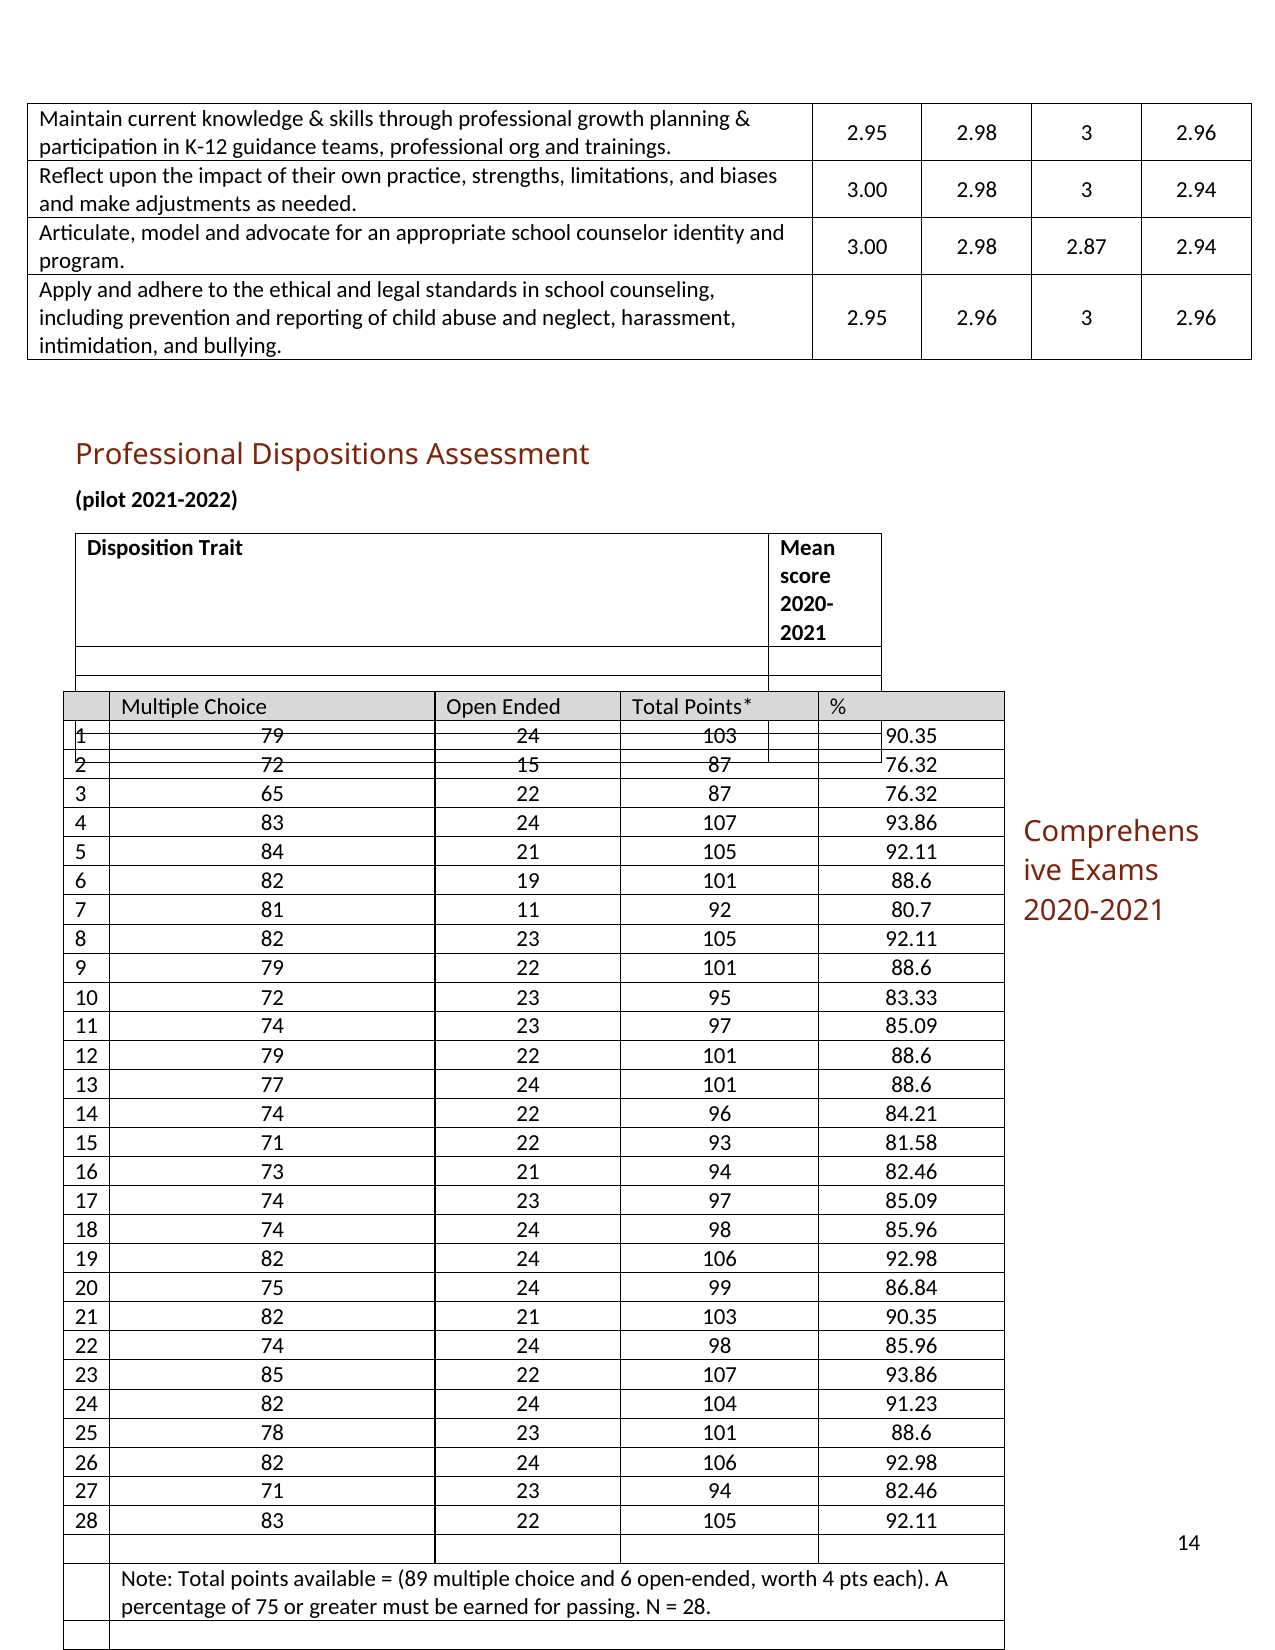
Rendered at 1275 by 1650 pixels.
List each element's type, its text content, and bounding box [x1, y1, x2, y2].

table_cell 13 [64, 1070, 109, 1098]
table_cell 21 [436, 1157, 620, 1185]
table_cell 88.6 [819, 866, 1004, 894]
table_cell 23 [436, 1477, 620, 1505]
table_cell 27 [64, 1477, 109, 1505]
table_cell [64, 1621, 109, 1649]
table_header % [819, 692, 1004, 720]
table_cell 2.96 [1142, 275, 1251, 359]
table_cell [64, 1564, 109, 1620]
table_cell 21 [436, 837, 620, 865]
table_cell 83 [110, 808, 434, 836]
table_cell 5 [64, 837, 109, 865]
table_cell 81.58 [819, 1128, 1004, 1156]
table_cell 84 [110, 837, 434, 865]
table_header Total Points* [621, 692, 818, 720]
table_cell [621, 1535, 818, 1563]
table_cell 3 [1032, 275, 1141, 359]
table_cell 96 [621, 1099, 818, 1127]
table_cell 74 [110, 1215, 434, 1243]
table_cell 107 [621, 808, 818, 836]
table_cell Apply and adhere to the ethical and legal standards in school counseling, including prevention and reporting of child abuse and neglect, harassment, intimidation, and bullying. [28, 275, 812, 359]
table_cell 2.94 [1142, 161, 1251, 217]
table_cell 76.32 [819, 779, 1004, 807]
table_cell 74 [110, 1331, 434, 1359]
table_cell 22 [436, 1099, 620, 1127]
table_cell 98 [621, 1215, 818, 1243]
table_cell 72 [110, 750, 434, 778]
table_cell 2.94 [1142, 218, 1251, 274]
table_header Multiple Choice [110, 692, 434, 720]
table_cell 92.11 [819, 837, 1004, 865]
table_cell 22 [436, 954, 620, 982]
table_header Open Ended [436, 692, 620, 720]
table_cell 24 [436, 1273, 620, 1301]
table_cell 22 [436, 1041, 620, 1069]
table_cell 23 [436, 1419, 620, 1447]
table_cell 3 [1032, 104, 1141, 160]
table_cell 92 [621, 895, 818, 923]
table_cell 80.7 [819, 895, 1004, 923]
table_cell 24 [436, 1390, 620, 1417]
table_cell 101 [621, 866, 818, 894]
table_cell 22 [436, 1128, 620, 1156]
table_cell 8 [64, 925, 109, 952]
table_header [64, 692, 109, 720]
table_cell 16 [64, 1157, 109, 1185]
table_cell 15 [64, 1128, 109, 1156]
table_cell 85 [110, 1360, 434, 1388]
table_cell 18 [64, 1215, 109, 1243]
table_cell 101 [621, 954, 818, 982]
table_cell 87 [621, 750, 818, 778]
table_cell 24 [436, 1331, 620, 1359]
table_cell 21 [436, 1302, 620, 1330]
table_cell 106 [621, 1244, 818, 1272]
table_cell [110, 1535, 434, 1563]
table_cell 90.35 [819, 721, 1004, 749]
table_cell 21 [64, 1302, 109, 1330]
table_cell 90.35 [819, 1302, 1004, 1330]
table_cell 71 [110, 1128, 434, 1156]
table_cell 11 [436, 895, 620, 923]
table_cell 2.98 [922, 161, 1031, 217]
table_cell 24 [436, 1070, 620, 1098]
table_cell 2 [64, 750, 109, 778]
table_cell 22 [436, 1360, 620, 1388]
table_cell 82 [110, 1448, 434, 1476]
table_cell 101 [621, 1070, 818, 1098]
table_cell 28 [64, 1506, 109, 1534]
table_header Mean score 2020-2021 [769, 534, 881, 646]
table_cell 92.11 [819, 925, 1004, 952]
table_cell [769, 647, 881, 675]
table_cell 3 [1032, 161, 1141, 217]
table_cell 1 [64, 721, 109, 749]
table_cell 24 [436, 808, 620, 836]
table_cell 85.96 [819, 1215, 1004, 1243]
table_cell 23 [436, 1186, 620, 1214]
table_cell 65 [110, 779, 434, 807]
table_cell 10 [64, 983, 109, 1011]
table_cell Reflect upon the impact of their own practice, strengths, limitations, and biases and make adjustments as needed. [28, 161, 812, 217]
table_cell 91.23 [819, 1390, 1004, 1417]
table_cell 73 [110, 1157, 434, 1185]
table_cell 105 [621, 1506, 818, 1534]
table_cell 22 [64, 1331, 109, 1359]
table_cell 2.96 [922, 275, 1031, 359]
table_cell 2.87 [1032, 218, 1141, 274]
table_cell 82.46 [819, 1157, 1004, 1185]
table_cell 104 [621, 1390, 818, 1417]
table_cell 83.33 [819, 983, 1004, 1011]
table_cell 17 [64, 1186, 109, 1214]
table_cell 20 [64, 1273, 109, 1301]
table_cell 23 [436, 925, 620, 952]
table_cell 79 [110, 1041, 434, 1069]
table_cell 19 [436, 866, 620, 894]
table_cell 22 [436, 779, 620, 807]
table_cell 24 [64, 1390, 109, 1417]
table_cell 7 [64, 895, 109, 923]
table_header Disposition Trait [76, 534, 768, 646]
text (pilot 2021-2022) [75, 486, 1200, 514]
table_cell 79 [110, 721, 434, 749]
table_cell 88.6 [819, 1070, 1004, 1098]
table_cell 24 [436, 1215, 620, 1243]
table_cell 95 [621, 983, 818, 1011]
table_cell 94 [621, 1157, 818, 1185]
table_cell 2.95 [813, 104, 921, 160]
table_cell 99 [621, 1273, 818, 1301]
table_cell 23 [64, 1360, 109, 1388]
table_cell [110, 1621, 1004, 1649]
table_cell 4 [64, 808, 109, 836]
table_cell 106 [621, 1448, 818, 1476]
table_cell 81 [110, 895, 434, 923]
table_cell 79 [110, 954, 434, 982]
table_cell 82 [110, 1244, 434, 1272]
table_cell 22 [436, 1506, 620, 1534]
table_cell 23 [436, 1012, 620, 1040]
table_cell 2.98 [922, 218, 1031, 274]
table_cell 103 [621, 1302, 818, 1330]
table_cell 15 [436, 750, 620, 778]
table_cell 93.86 [819, 1360, 1004, 1388]
table_cell 11 [64, 1012, 109, 1040]
table_cell 3.00 [813, 161, 921, 217]
table_cell 103 [621, 721, 818, 749]
table_cell 82 [110, 1390, 434, 1417]
table_cell 26 [64, 1448, 109, 1476]
table_cell 85.09 [819, 1012, 1004, 1040]
table_cell 24 [436, 1244, 620, 1272]
table_cell 74 [110, 1099, 434, 1127]
subtitle Comprehensive Exams 2020-2021 [1005, 810, 1200, 929]
table_cell 101 [621, 1419, 818, 1447]
table_cell 97 [621, 1012, 818, 1040]
table_cell 82 [110, 1302, 434, 1330]
table_cell 75 [110, 1273, 434, 1301]
table_cell 3 [64, 779, 109, 807]
table_cell 84.21 [819, 1099, 1004, 1127]
table_cell 14 [64, 1099, 109, 1127]
table_cell Note: Total points available = (89 multiple choice and 6 open-ended, worth 4 pts each). A percentage of 75 or greater must be earned for passing. N = 28. [110, 1564, 1004, 1620]
table_cell 101 [621, 1041, 818, 1069]
table_cell 78 [110, 1419, 434, 1447]
table_cell 93 [621, 1128, 818, 1156]
table_cell 71 [110, 1477, 434, 1505]
table_cell 88.6 [819, 954, 1004, 982]
table_cell 12 [64, 1041, 109, 1069]
table_cell 85.09 [819, 1186, 1004, 1214]
table_cell [76, 647, 768, 675]
table_cell 24 [436, 721, 620, 749]
table_cell 97 [621, 1186, 818, 1214]
table_cell 25 [64, 1419, 109, 1447]
table_cell 93.86 [819, 808, 1004, 836]
table_cell 87 [621, 779, 818, 807]
table_cell 2.98 [922, 104, 1031, 160]
table_cell 105 [621, 837, 818, 865]
table_cell 82 [110, 866, 434, 894]
table_cell 23 [436, 983, 620, 1011]
table_cell 83 [110, 1506, 434, 1534]
table_cell 72 [110, 983, 434, 1011]
table_cell [769, 676, 881, 691]
table_cell 105 [621, 925, 818, 952]
table_cell [436, 1535, 620, 1563]
table_cell 3.00 [813, 218, 921, 274]
table_cell [819, 1535, 1004, 1563]
table_cell 92.98 [819, 1448, 1004, 1476]
table_cell 77 [110, 1070, 434, 1098]
table_cell 82.46 [819, 1477, 1004, 1505]
table_cell 74 [110, 1186, 434, 1214]
table_cell 86.84 [819, 1273, 1004, 1301]
subtitle Professional Dispositions Assessment [75, 433, 1200, 473]
table_cell 76.32 [819, 750, 1004, 778]
table_cell 82 [110, 925, 434, 952]
table_cell 92.98 [819, 1244, 1004, 1272]
table_cell Articulate, model and advocate for an appropriate school counselor identity and program. [28, 218, 812, 274]
table_cell 74 [110, 1012, 434, 1040]
table_cell 9 [64, 954, 109, 982]
table_cell [64, 1535, 109, 1563]
table_cell 92.11 [819, 1506, 1004, 1534]
table_cell 98 [621, 1331, 818, 1359]
table_cell 94 [621, 1477, 818, 1505]
table_cell 85.96 [819, 1331, 1004, 1359]
table_cell 19 [64, 1244, 109, 1272]
table_cell 24 [436, 1448, 620, 1476]
table_cell 88.6 [819, 1041, 1004, 1069]
table_cell 2.95 [813, 275, 921, 359]
table_cell 107 [621, 1360, 818, 1388]
table_cell 2.96 [1142, 104, 1251, 160]
table_cell [76, 676, 768, 691]
table_cell 88.6 [819, 1419, 1004, 1447]
table_cell 6 [64, 866, 109, 894]
table_cell Maintain current knowledge & skills through professional growth planning & participation in K-12 guidance teams, professional org and trainings. [28, 104, 812, 160]
